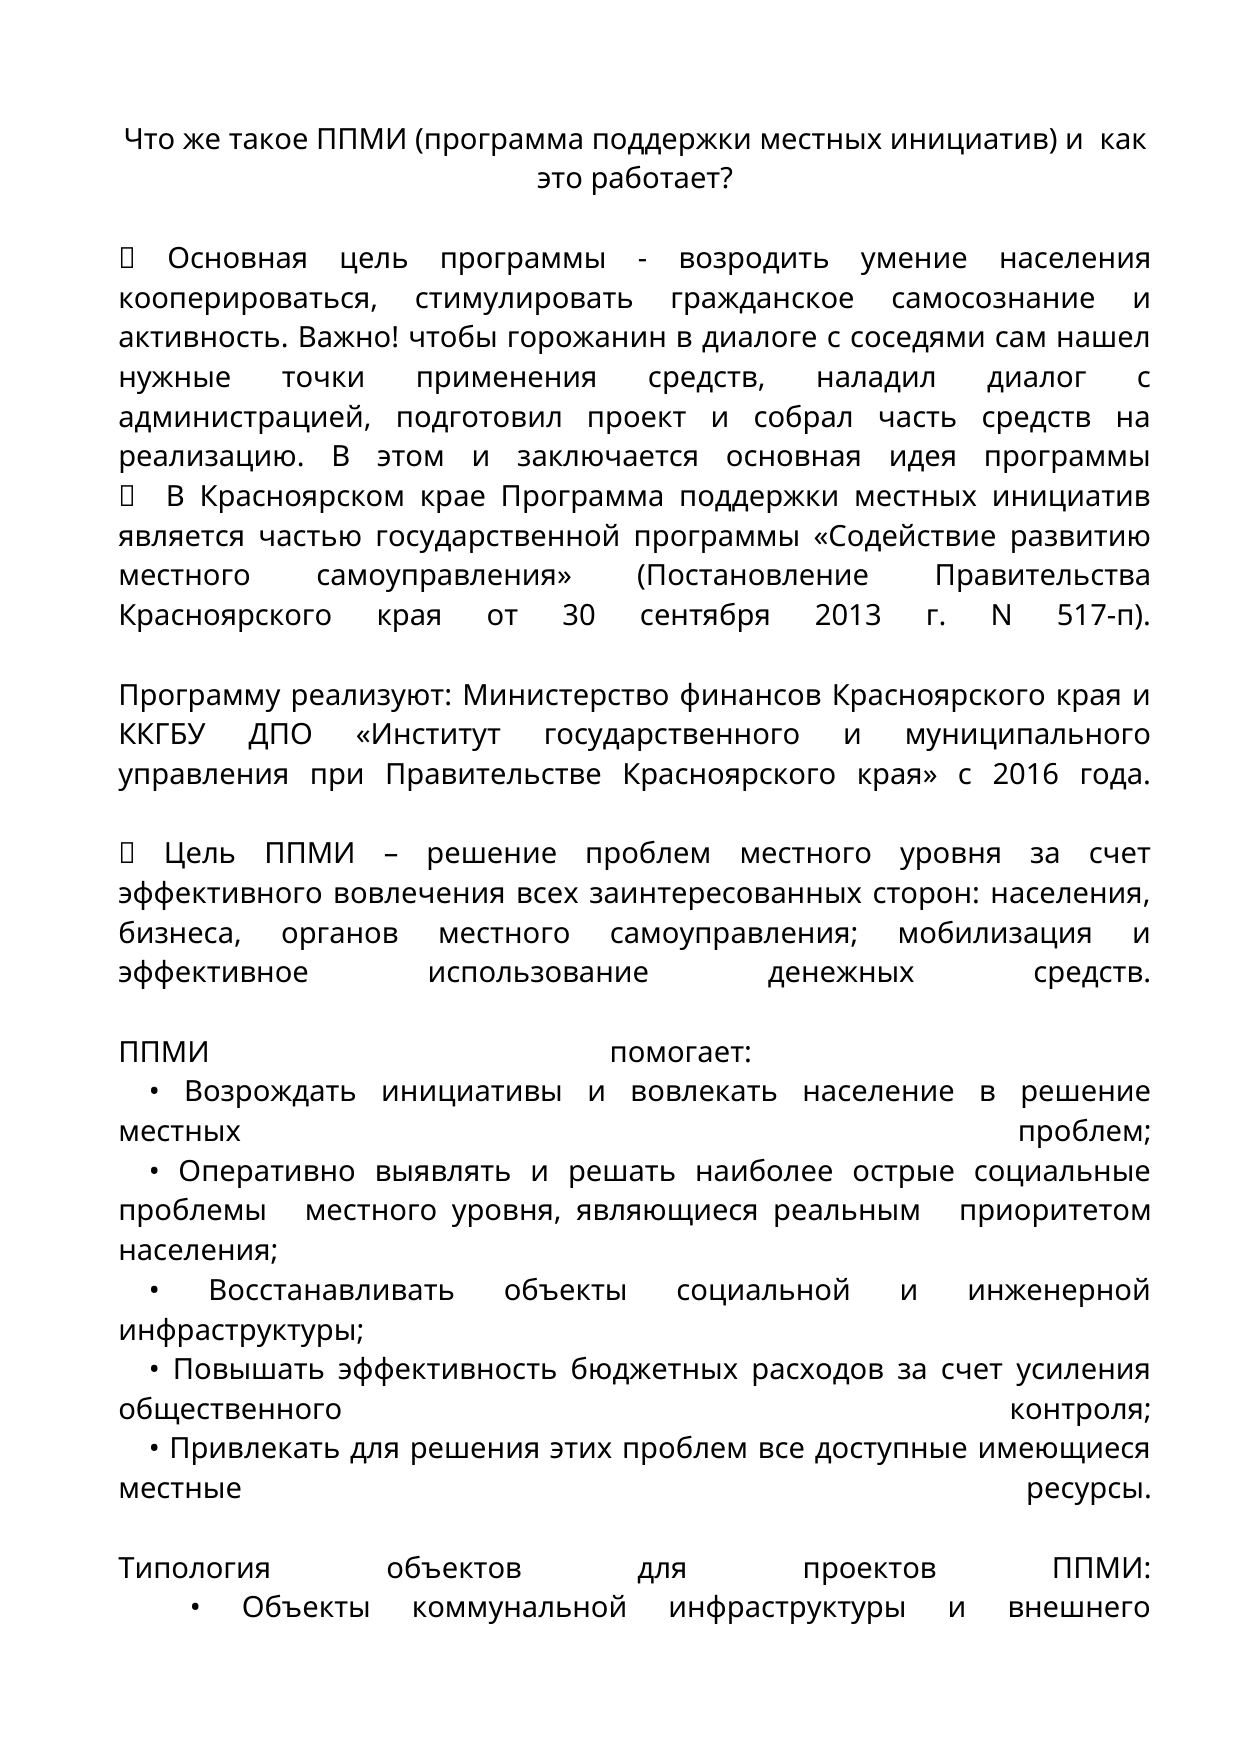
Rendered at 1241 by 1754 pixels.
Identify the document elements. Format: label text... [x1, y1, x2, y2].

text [74, 197, 1152, 1626]
text Что же такое ППМИ (программа поддержки местных инициатив) и как это работает? [118, 118, 1152, 197]
